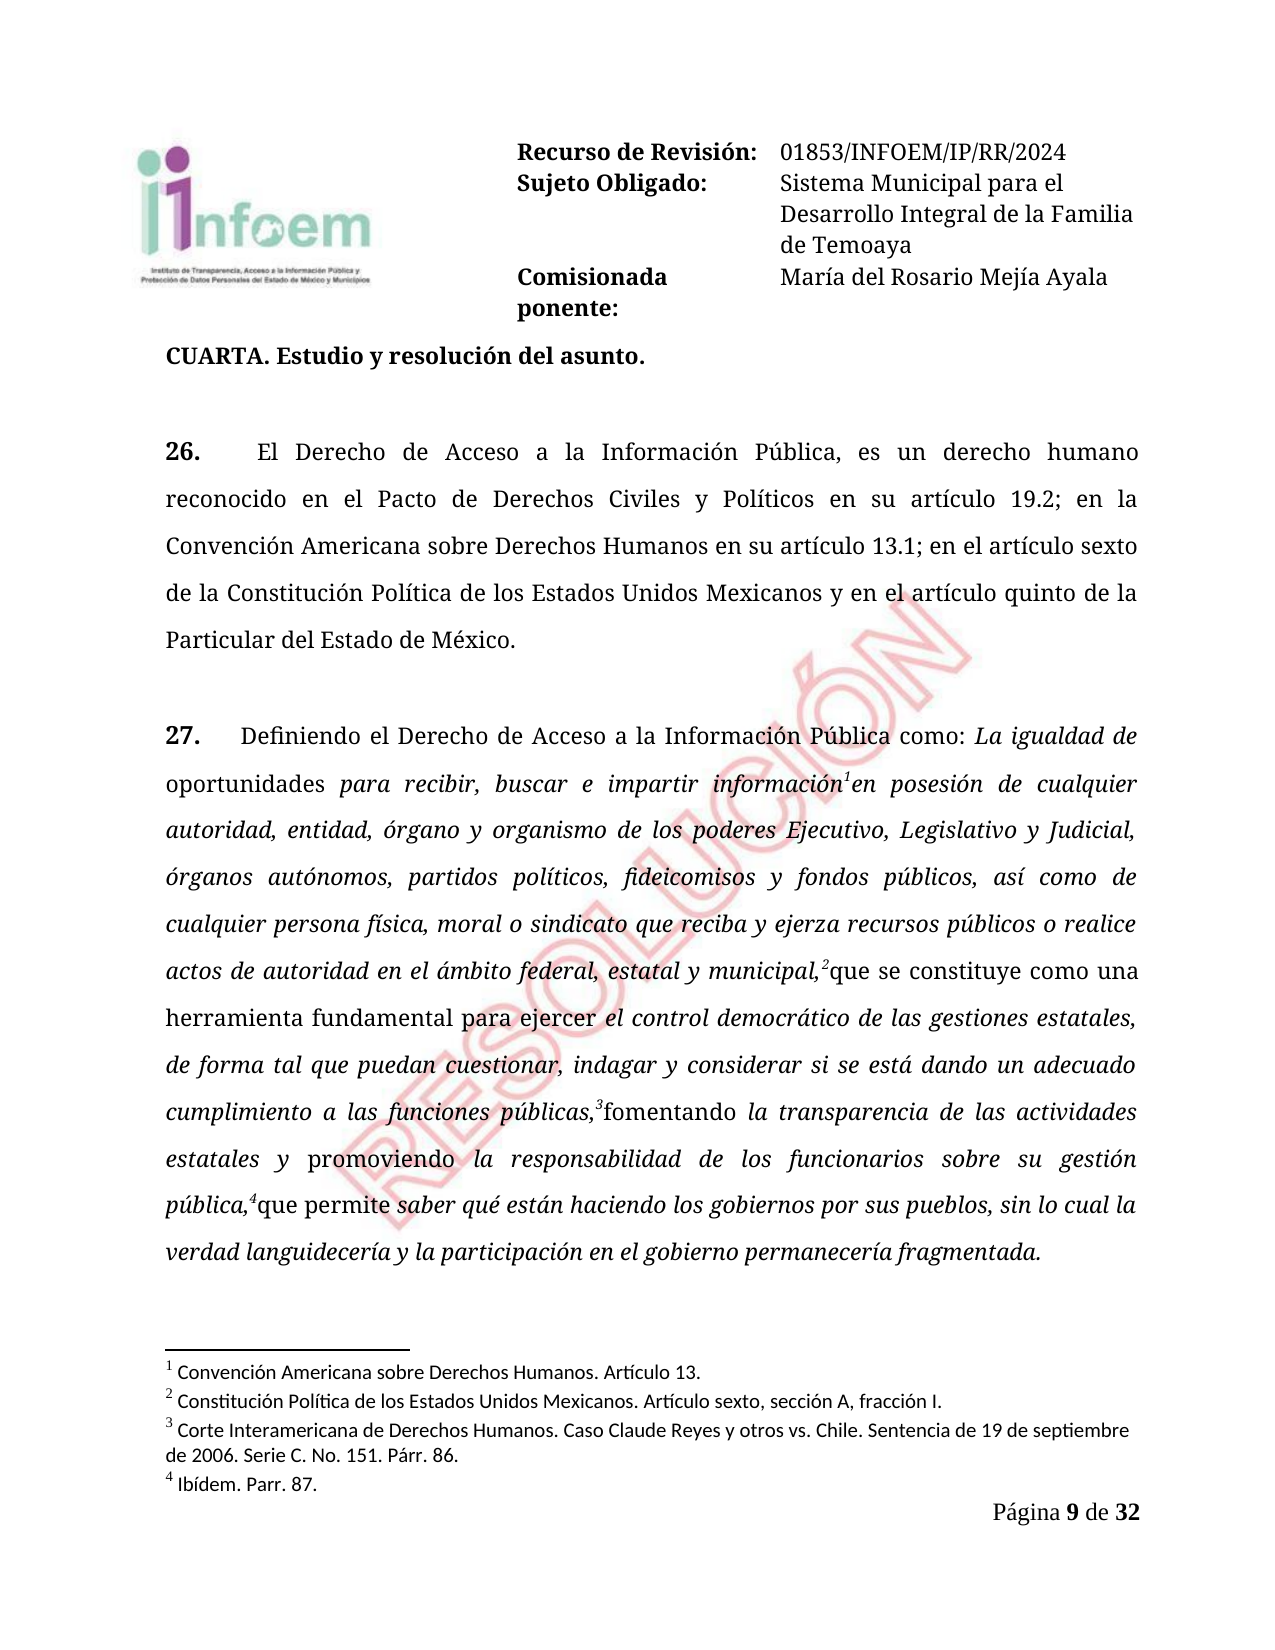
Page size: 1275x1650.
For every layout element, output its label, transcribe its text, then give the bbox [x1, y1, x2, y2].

list El Derecho de Acceso a la Información Pública, es un derecho humano reconocido en el Pacto de Derechos Civiles y Políticos en su artículo 19.2; en la Convención Americana sobre Derechos Humanos en su artículo 13.1; en el artículo sexto de la Constitución Política de los Estados Unidos Mexicanos y en el artículo quinto de la Particular del Estado de México. [165, 434, 1140, 655]
list Definiendo el Derecho de Acceso a la Información Pública como: La igualdad de oportunidades para recibir, buscar e impartir informaciónen posesión de cualquier autoridad, entidad, órgano y organismo de los poderes Ejecutivo, Legislativo y Judicial, órganos autónomos, partidos políticos, fideicomisos y fondos públicos, así como de cualquier persona física, moral o sindicato que reciba y ejerza recursos públicos o realice actos de autoridad en el ámbito federal, estatal y municipal,que se constituye como una herramienta fundamental para ejercer el control democrático de las gestiones estatales, de forma tal que puedan cuestionar, indagar y considerar si se está dando un adecuado cumplimiento a las funciones públicas,fomentando la transparencia de las actividades estatales y promoviendo la responsabilidad de los funcionarios sobre su gestión pública,que permite saber qué están haciendo los gobiernos por sus pueblos, sin lo cual la verdad languidecería y la participación en el gobierno permanecería fragmentada. [165, 718, 1140, 1267]
picture [22, 88, 1251, 1650]
subtitle CUARTA. Estudio y resolución del asunto. [165, 340, 1140, 371]
